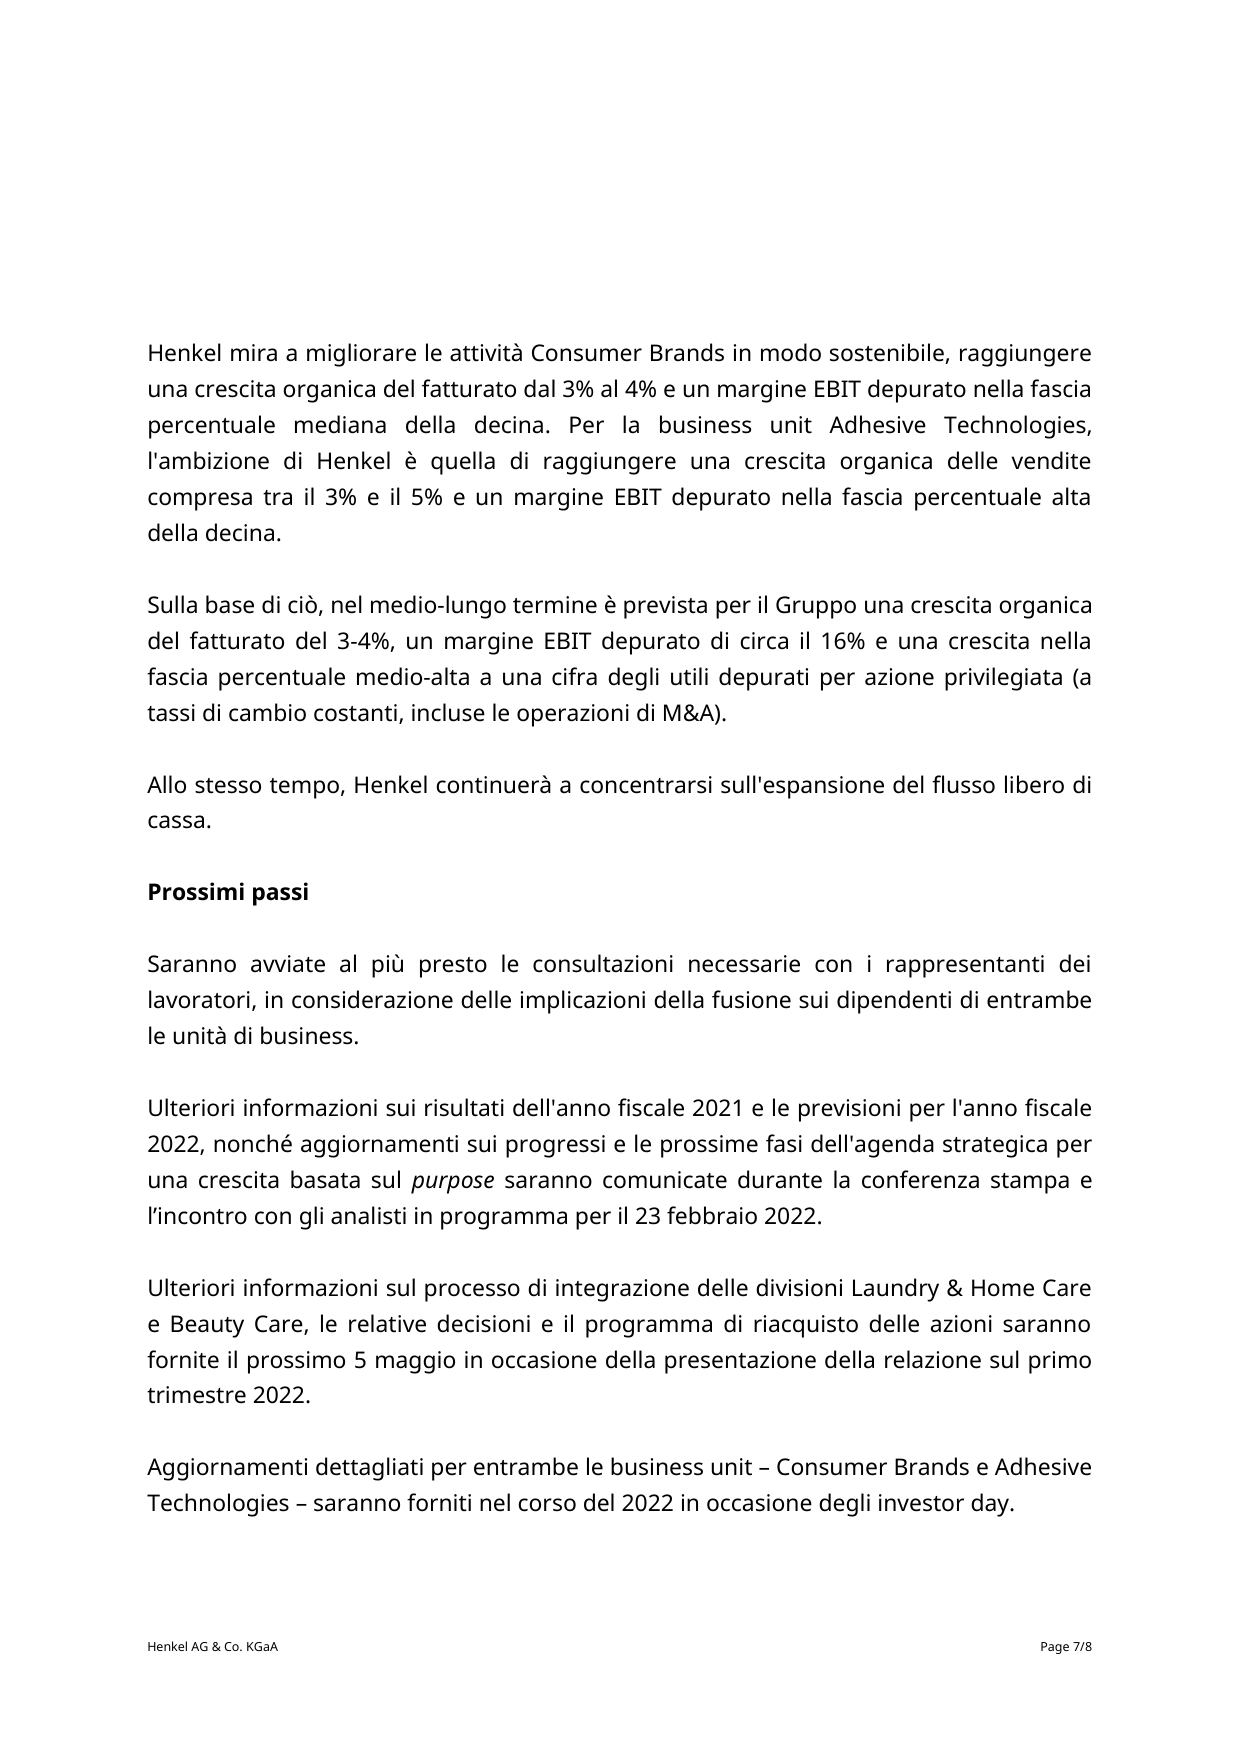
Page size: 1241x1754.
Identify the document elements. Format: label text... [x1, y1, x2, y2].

text Sulla base di ciò, nel medio-lungo termine è prevista per il Gruppo una crescita organica del fatturato del 3-4%, un margine EBIT depurato di circa il 16% e una crescita nella fascia percentuale medio-alta a una cifra degli utili depurati per azione privilegiata (a tassi di cambio costanti, incluse le operazioni di M&A). [147, 589, 1093, 728]
text Allo stesso tempo, Henkel continuerà a concentrarsi sull'espansione del flusso libero di cassa. [147, 768, 1093, 836]
text Saranno avviate al più presto le consultazioni necessarie con i rappresentanti dei lavoratori, in considerazione delle implicazioni della fusione sui dipendenti di entrambe le unità di business. [147, 948, 1093, 1051]
text Henkel mira a migliorare le attività Consumer Brands in modo sostenibile, raggiungere una crescita organica del fatturato dal 3% al 4% e un margine EBIT depurato nella fascia percentuale mediana della decina. Per la business unit Adhesive Technologies, l'ambizione di Henkel è quella di raggiungere una crescita organica delle vendite compresa tra il 3% e il 5% e un margine EBIT depurato nella fascia percentuale alta della decina. [147, 337, 1093, 548]
text Aggiornamenti dettagliati per entrambe le business unit – Consumer Brands e Adhesive Technologies – saranno forniti nel corso del 2022 in occasione degli investor day. [147, 1451, 1093, 1518]
text Prossimi passi [147, 876, 1093, 908]
text Ulteriori informazioni sul processo di integrazione delle divisioni Laundry & Home Care e Beauty Care, le relative decisioni e il programma di riacquisto delle azioni saranno fornite il prossimo 5 maggio in occasione della presentazione della relazione sul primo trimestre 2022. [147, 1272, 1093, 1411]
text Ulteriori informazioni sui risultati dell'anno fiscale 2021 e le previsioni per l'anno fiscale 2022, nonché aggiornamenti sui progressi e le prossime fasi dell'agenda strategica per una crescita basata sul purpose saranno comunicate durante la conferenza stampa e l’incontro con gli analisti in programma per il 23 febbraio 2022. [147, 1092, 1093, 1231]
